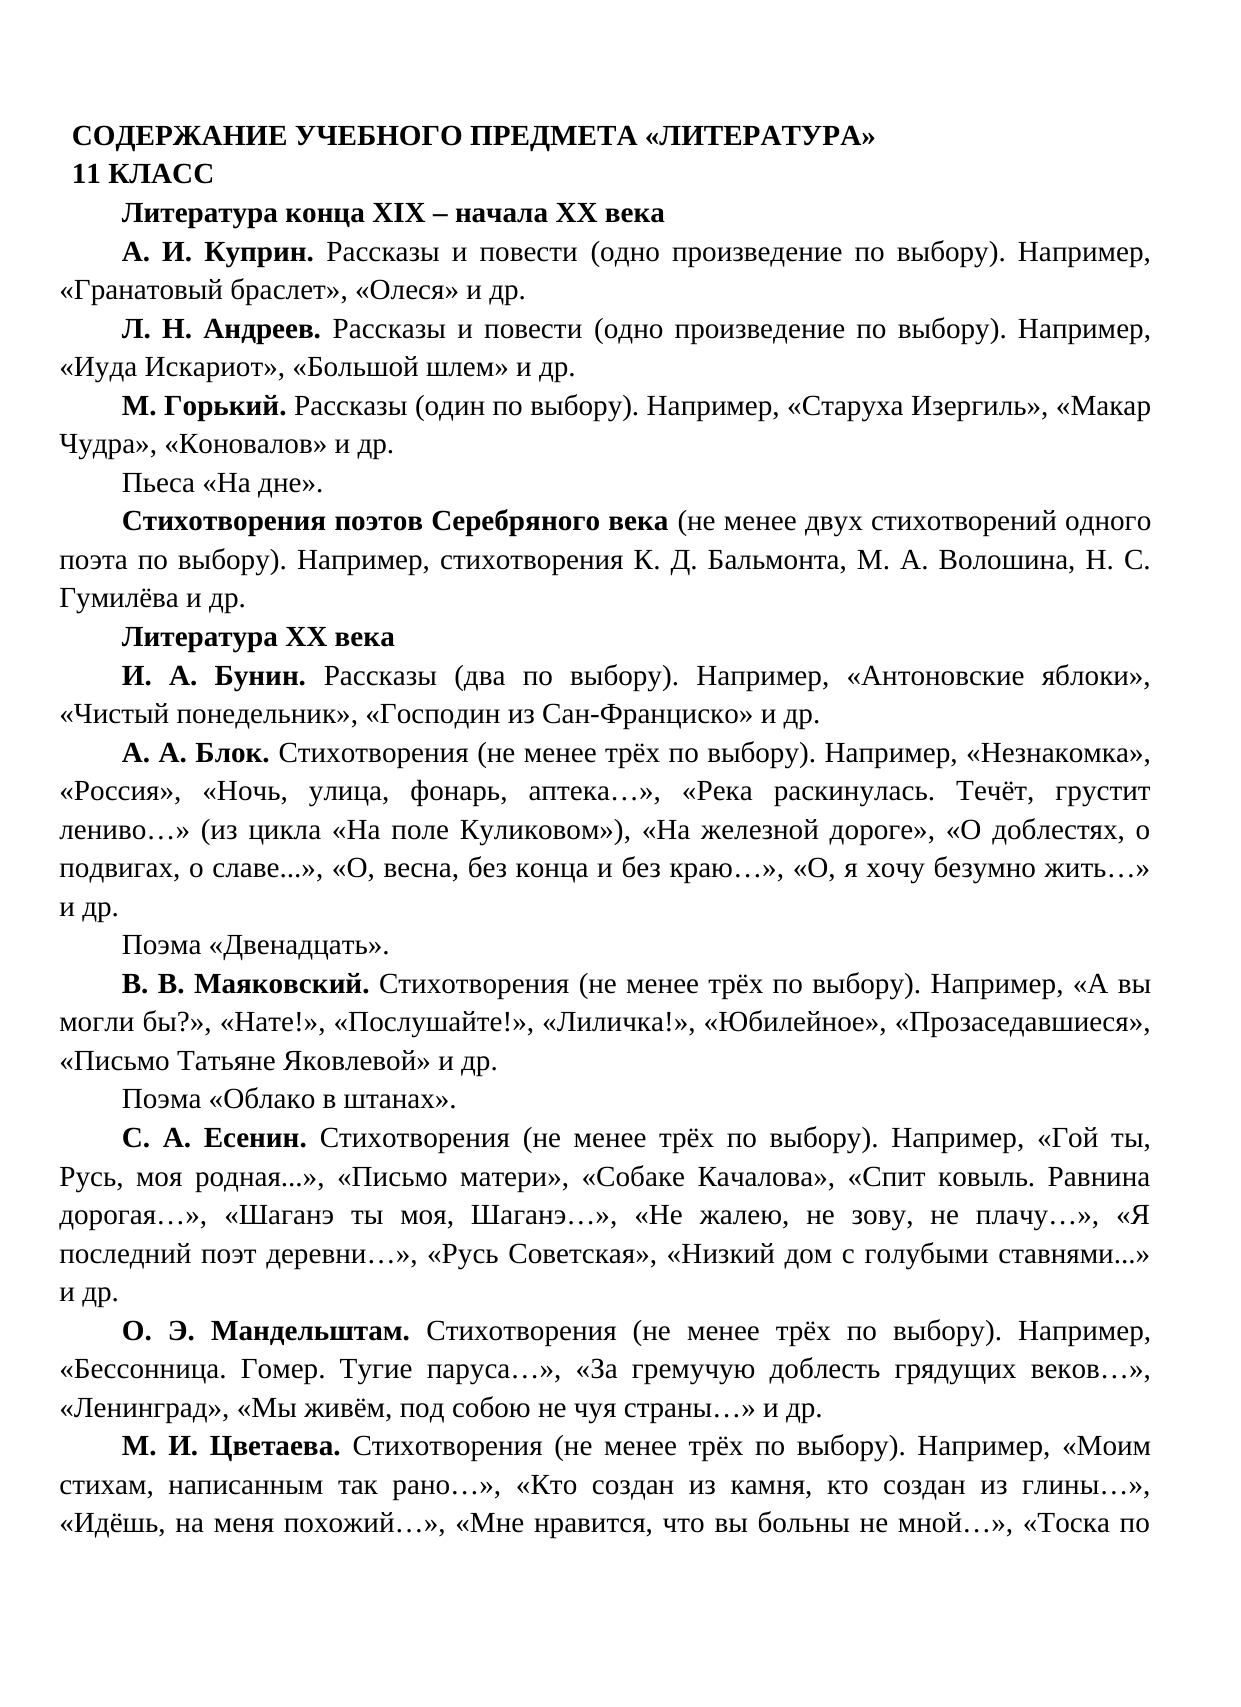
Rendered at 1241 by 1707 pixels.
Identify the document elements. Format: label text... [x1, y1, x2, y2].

text Пьеса «На дне». [59, 465, 1152, 498]
text Литература конца XIX – начала ХХ века [59, 195, 1152, 229]
text Л. Н. Андреев. Рассказы и повести ‌(одно произведение по выбору). Например, «Иуда Искариот», «Большой шлем» и др.‌ [59, 311, 1152, 383]
text ​11 КЛАСС [72, 157, 1152, 190]
text А. И. Куприн. Рассказы и повести ‌(одно произведение по выбору). Например, «Гранатовый браслет», «Олеся» и др.‌ [59, 234, 1152, 306]
text В. В. Маяковский. Стихотворения ‌(не менее трёх по выбору). Например, «А вы могли бы?», «Нате!», «Послушайте!», «Лиличка!», «Юбилейное», «Прозаседавшиеся», «Письмо Татьяне Яковлевой» и др.‌ [59, 966, 1152, 1077]
text Литература ХХ века [59, 619, 1152, 653]
text СОДЕРЖАНИЕ УЧЕБНОГО ПРЕДМЕТА «ЛИТЕРАТУРА» [72, 118, 1152, 152]
text И. А. Бунин. Рассказы ‌(два по выбору). Например, «Антоновские яблоки», «Чистый понедельник», «Господин из Сан-Франциско» и др.‌ [59, 658, 1152, 730]
text С. А. Есенин. Стихотворения ‌(не менее трёх по выбору). Например, «Гой ты, Русь, моя родная...», «Письмо матери», «Собаке Качалова», «Спит ковыль. Равнина дорогая…», «Шаганэ ты моя, Шаганэ…», «Не жалею, не зову, не плачу…», «Я последний поэт деревни…», «Русь Советская», «Низкий дом с голубыми ставнями...» и др.‌ [59, 1120, 1152, 1308]
text М. Горький. Рассказы ‌(один по выбору). Например, «Старуха Изергиль», «Макар Чудра», «Коновалов» и др.‌ [59, 388, 1152, 460]
text Стихотворения поэтов Серебряного века ‌(не менее двух стихотворений одного поэта по выбору). Например, стихотворения К. Д. Бальмонта, М. А. Волошина, Н. С. Гумилёва и др.‌ [59, 503, 1152, 614]
text Поэма «Двенадцать». [59, 927, 1152, 961]
text А. А. Блок. Стихотворения ‌(не менее трёх по выбору). Например, «Незнакомка», «Россия», «Ночь, улица, фонарь, аптека…», «Река раскинулась. Течёт, грустит лениво…» (из цикла «На поле Куликовом»), «На железной дороге», «О доблестях, о подвигах, о славе...», «О, весна, без конца и без краю…», «О, я хочу безумно жить…» и др.‌ [59, 735, 1152, 922]
text О. Э. Мандельштам. Стихотворения ‌(не менее трёх по выбору). Например, «Бессонница. Гомер. Тугие паруса…», «За гремучую доблесть грядущих веков…», «Ленинград», «Мы живём, под собою не чуя страны…» и др.‌ [59, 1313, 1152, 1423]
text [59, 1428, 1152, 1539]
text Поэма «Облако в штанах». [59, 1082, 1152, 1115]
